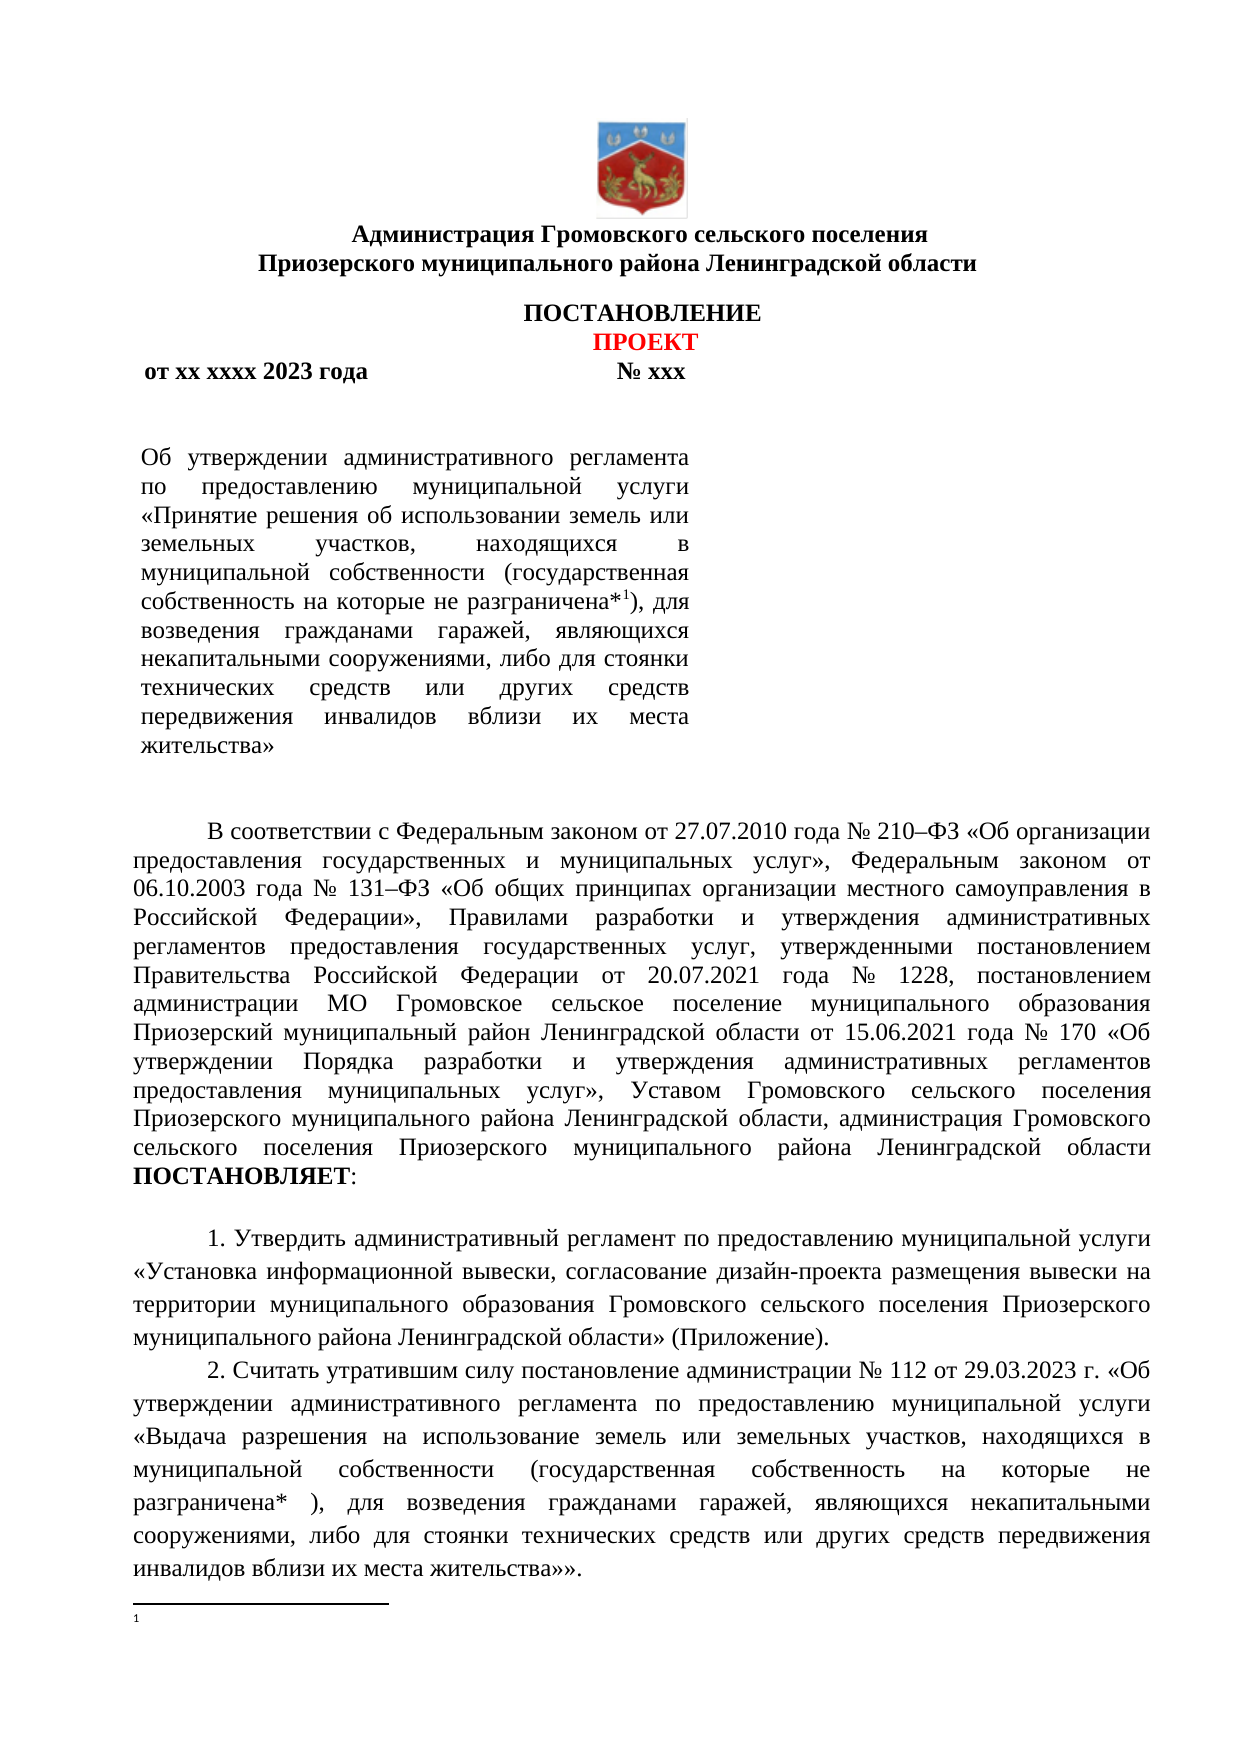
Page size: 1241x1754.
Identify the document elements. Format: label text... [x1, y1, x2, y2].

text ПРОЕКТ [133, 327, 1152, 356]
text Администрация Громовского сельского поселения Приозерского муниципального района Ленинградской области [236, 219, 999, 277]
picture [596, 118, 689, 220]
table_header от хх хххх 2023 года [133, 356, 605, 385]
table_header № ххх [605, 356, 1100, 385]
text ПОСТАНОВЛЕНИE [133, 298, 1152, 327]
text 2. Считать утратившим силу постановление администрации № 112 от 29.03.2023 г. «Об утверждении административного регламента по предоставлению муниципальной услуги «Выдача разрешения на использование земель или земельных участков, находящихся в муниципальной собственности (государственная собственность на которые не разграничена* ), для возведения гражданами гаражей, являющихся некапитальными сооружениями, либо для стоянки технических средств или других средств передвижения инвалидов вблизи их места жительства»». [133, 1355, 1152, 1582]
text 1. Утвердить административный регламент по предоставлению муниципальной услуги «Установка информационной вывески, согласование дизайн-проекта размещения вывески на территории муниципального образования Громовского сельского поселения Приозерского муниципального района Ленинградской области» (Приложение). [133, 1223, 1152, 1351]
text В соответствии с Федеральным законом от 27.07.2010 года № 210–ФЗ «Об организации предоставления государственных и муниципальных услуг», Федеральным законом от 06.10.2003 года № 131–ФЗ «Об общих принципах организации местного самоуправления в Российской Федерации», Правилами разработки и утверждения административных регламентов предоставления государственных услуг, утвержденными постановлением Правительства Российской Федерации от 20.07.2021 года № 1228, постановлением администрации МО Громовское сельское поселение муниципального образования Приозерский муниципальный район Ленинградской области от 15.06.2021 года № 170 «Об утверждении Порядка разработки и утверждения административных регламентов предоставления муниципальных услуг», Уставом Громовского сельского поселения Приозерского муниципального района Ленинградской области, администрация Громовского сельского поселения Приозерского муниципального района Ленинградской области ПОСТАНОВЛЯЕТ: [133, 816, 1152, 1190]
table_header Об утверждении административного регламента по предоставлению муниципальной услуги «Принятие решения об использовании земель или земельных участков, находящихся в муниципальной собственности (государственная собственность на которые не разграничена*), для возведения гражданами гаражей, являющихся некапитальными сооружениями, либо для стоянки технических средств или других средств передвижения инвалидов вблизи их места жительства» [129, 442, 701, 758]
